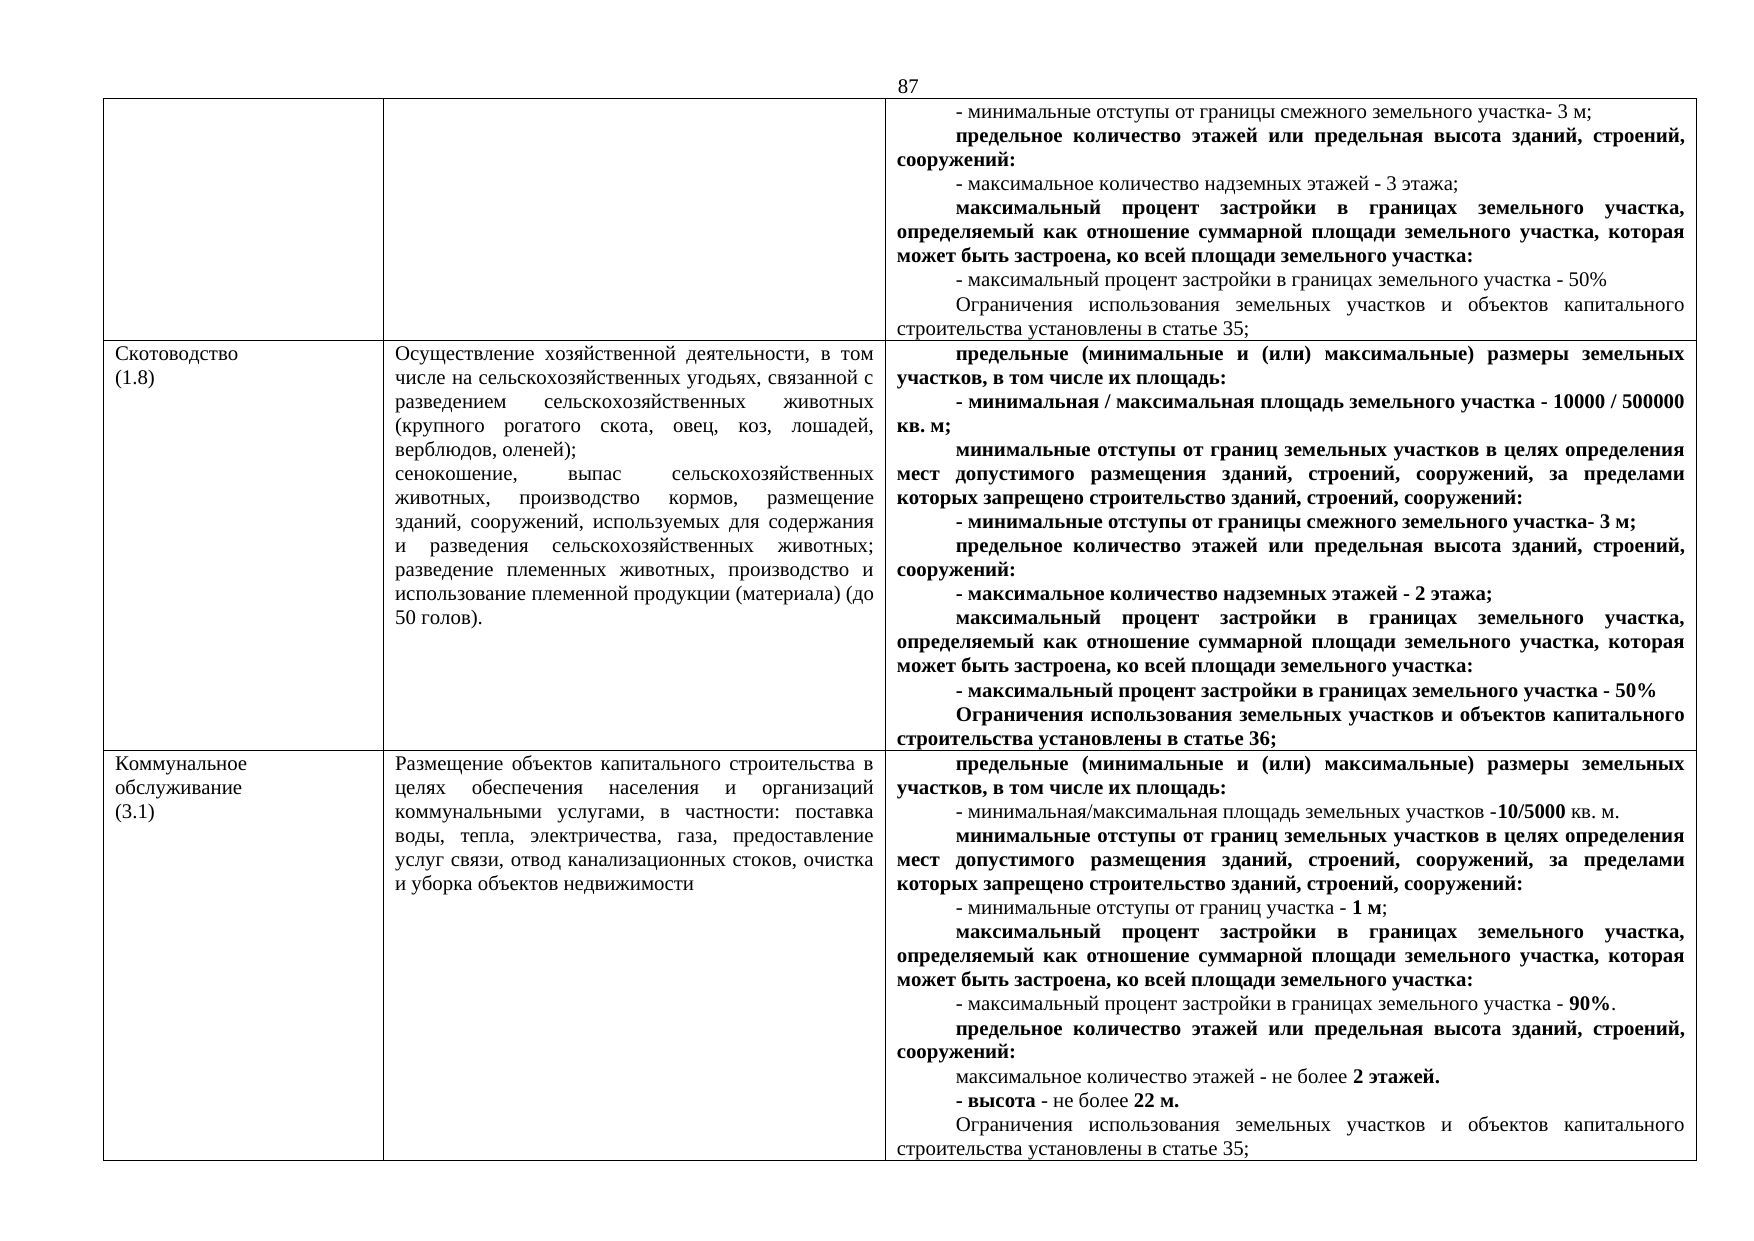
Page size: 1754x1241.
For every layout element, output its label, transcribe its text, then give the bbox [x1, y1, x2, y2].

table_cell предельные (минимальные и (или) максимальные) размеры земельных участков, в том числе их площадь: - минимальная / максимальная площадь земельного участка - 10000 / 500000 кв. м; минимальные отступы от границ земельных участков в целях определения мест допустимого размещения зданий, строений, сооружений, за пределами которых запрещено строительство зданий, строений, сооружений: - минимальные отступы от границы смежного земельного участка- 3 м; предельное количество этажей или предельная высота зданий, строений, сооружений: - максимальное количество надземных этажей - 2 этажа; максимальный процент застройки в границах земельного участка, определяемый как отношение суммарной площади земельного участка, которая может быть застроена, ко всей площади земельного участка: - максимальный процент застройки в границах земельного участка - 50% Ограничения использования земельных участков и объектов капитального строительства установлены в статье 36; [886, 341, 1696, 750]
table_cell предельные (минимальные и (или) максимальные) размеры земельных участков, в том числе их площадь: - минимальная/максимальная площадь земельных участков -10/5000 кв. м. минимальные отступы от границ земельных участков в целях определения мест допустимого размещения зданий, строений, сооружений, за пределами которых запрещено строительство зданий, строений, сооружений: - минимальные отступы от границ участка - 1 м; максимальный процент застройки в границах земельного участка, определяемый как отношение суммарной площади земельного участка, которая может быть застроена, ко всей площади земельного участка: - максимальный процент застройки в границах земельного участка - 90%. предельное количество этажей или предельная высота зданий, строений, сооружений: максимальное количество этажей - не более 2 этажей. - высота - не более 22 м. Ограничения использования земельных участков и объектов капитального строительства установлены в статье 35; [886, 751, 1696, 1160]
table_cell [886, 99, 1696, 339]
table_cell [384, 99, 885, 339]
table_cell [104, 99, 383, 339]
table_cell Коммунальное обслуживание (3.1) [104, 751, 383, 1160]
table_cell Скотоводство (1.8) [104, 341, 383, 750]
table_cell Осуществление хозяйственной деятельности, в том числе на сельскохозяйственных угодьях, связанной с разведением сельскохозяйственных животных (крупного рогатого скота, овец, коз, лошадей, верблюдов, оленей); сенокошение, выпас сельскохозяйственных животных, производство кормов, размещение зданий, сооружений, используемых для содержания и разведения сельскохозяйственных животных; разведение племенных животных, производство и использование племенной продукции (материала) (до 50 голов). [384, 341, 885, 750]
table_cell Размещение объектов капитального строительства в целях обеспечения населения и организаций коммунальными услугами, в частности: поставка воды, тепла, электричества, газа, предоставление услуг связи, отвод канализационных стоков, очистка и уборка объектов недвижимости [384, 751, 885, 1160]
